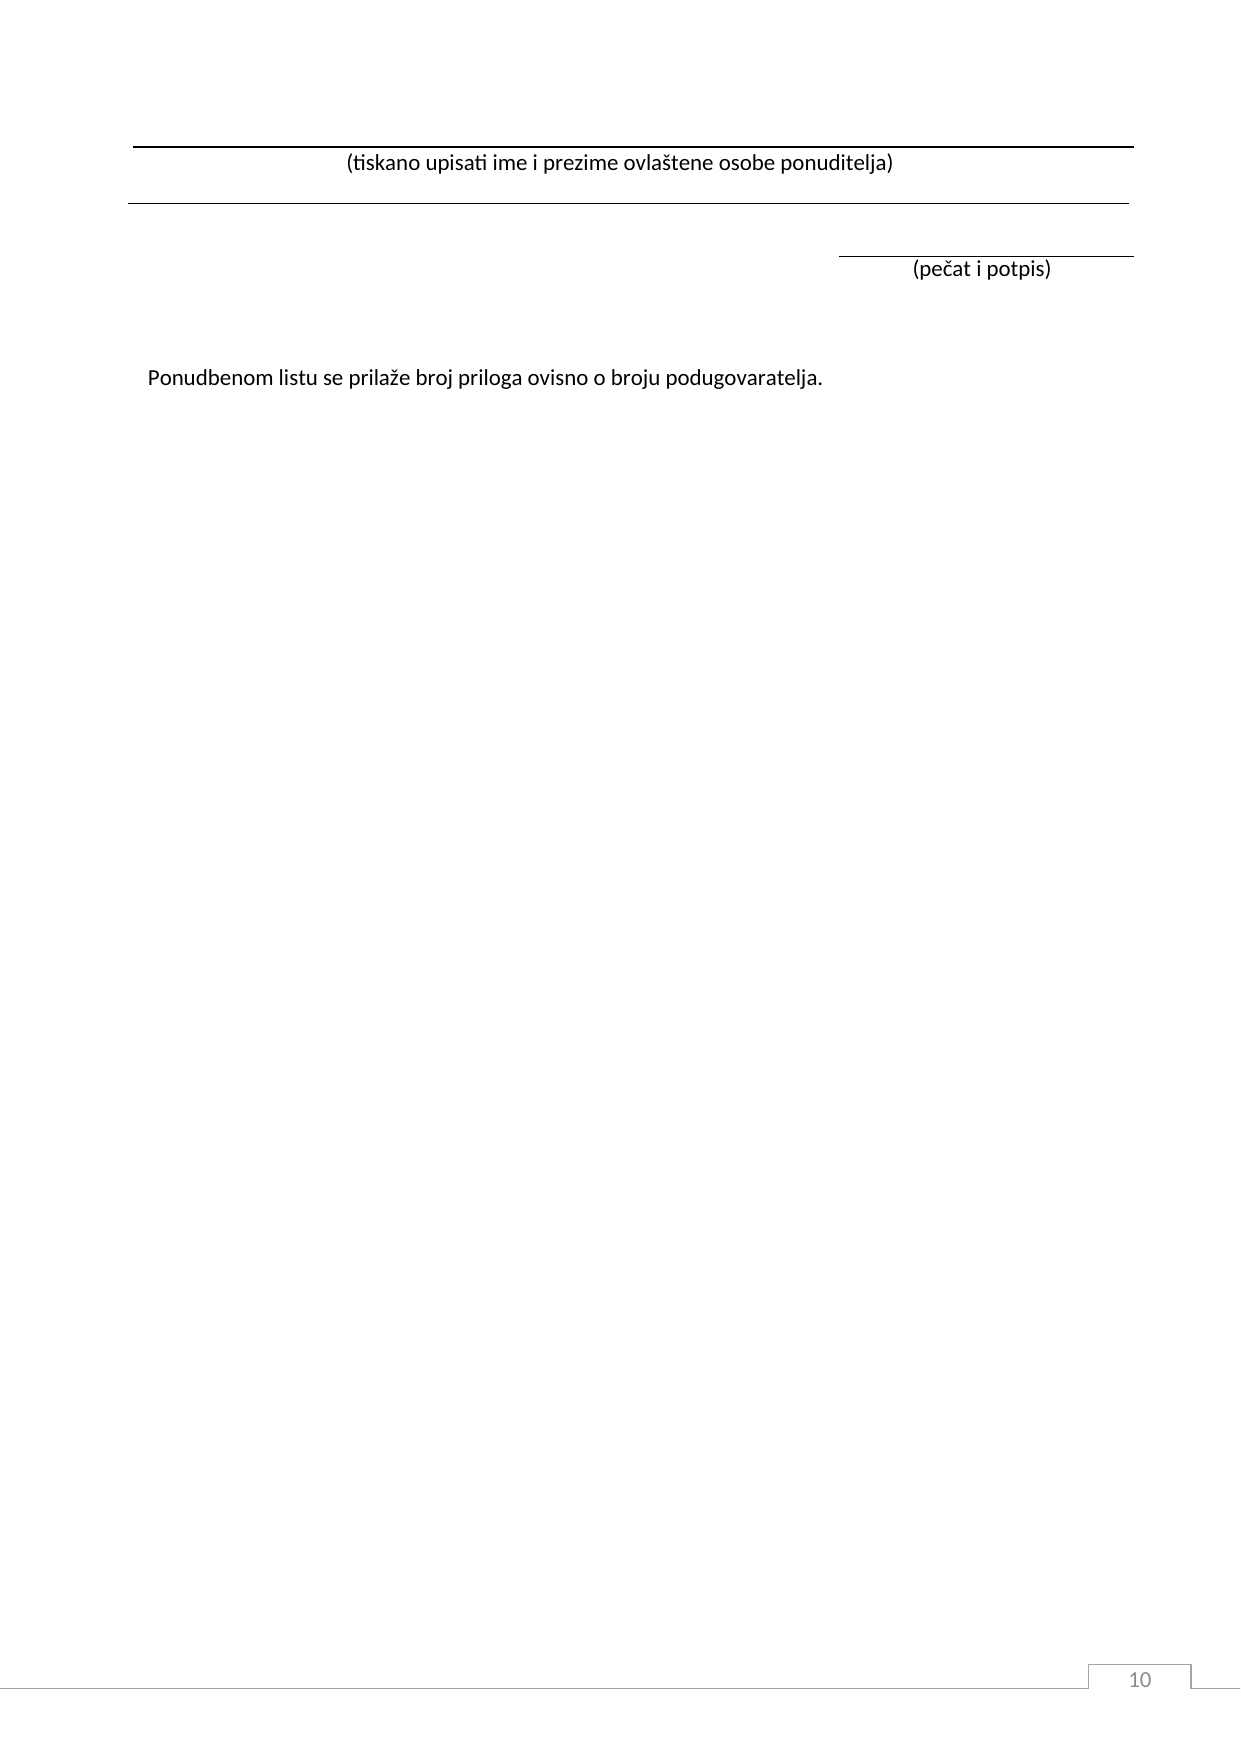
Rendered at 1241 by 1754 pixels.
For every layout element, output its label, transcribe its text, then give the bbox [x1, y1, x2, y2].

text (pečat i potpis) [871, 254, 1093, 282]
text Ponudbenom listu se prilaže broj priloga ovisno o broju podugovaratelja. [148, 363, 1093, 391]
text (tiskano upisati ime i prezime ovlaštene osobe ponuditelja) [148, 148, 1093, 176]
